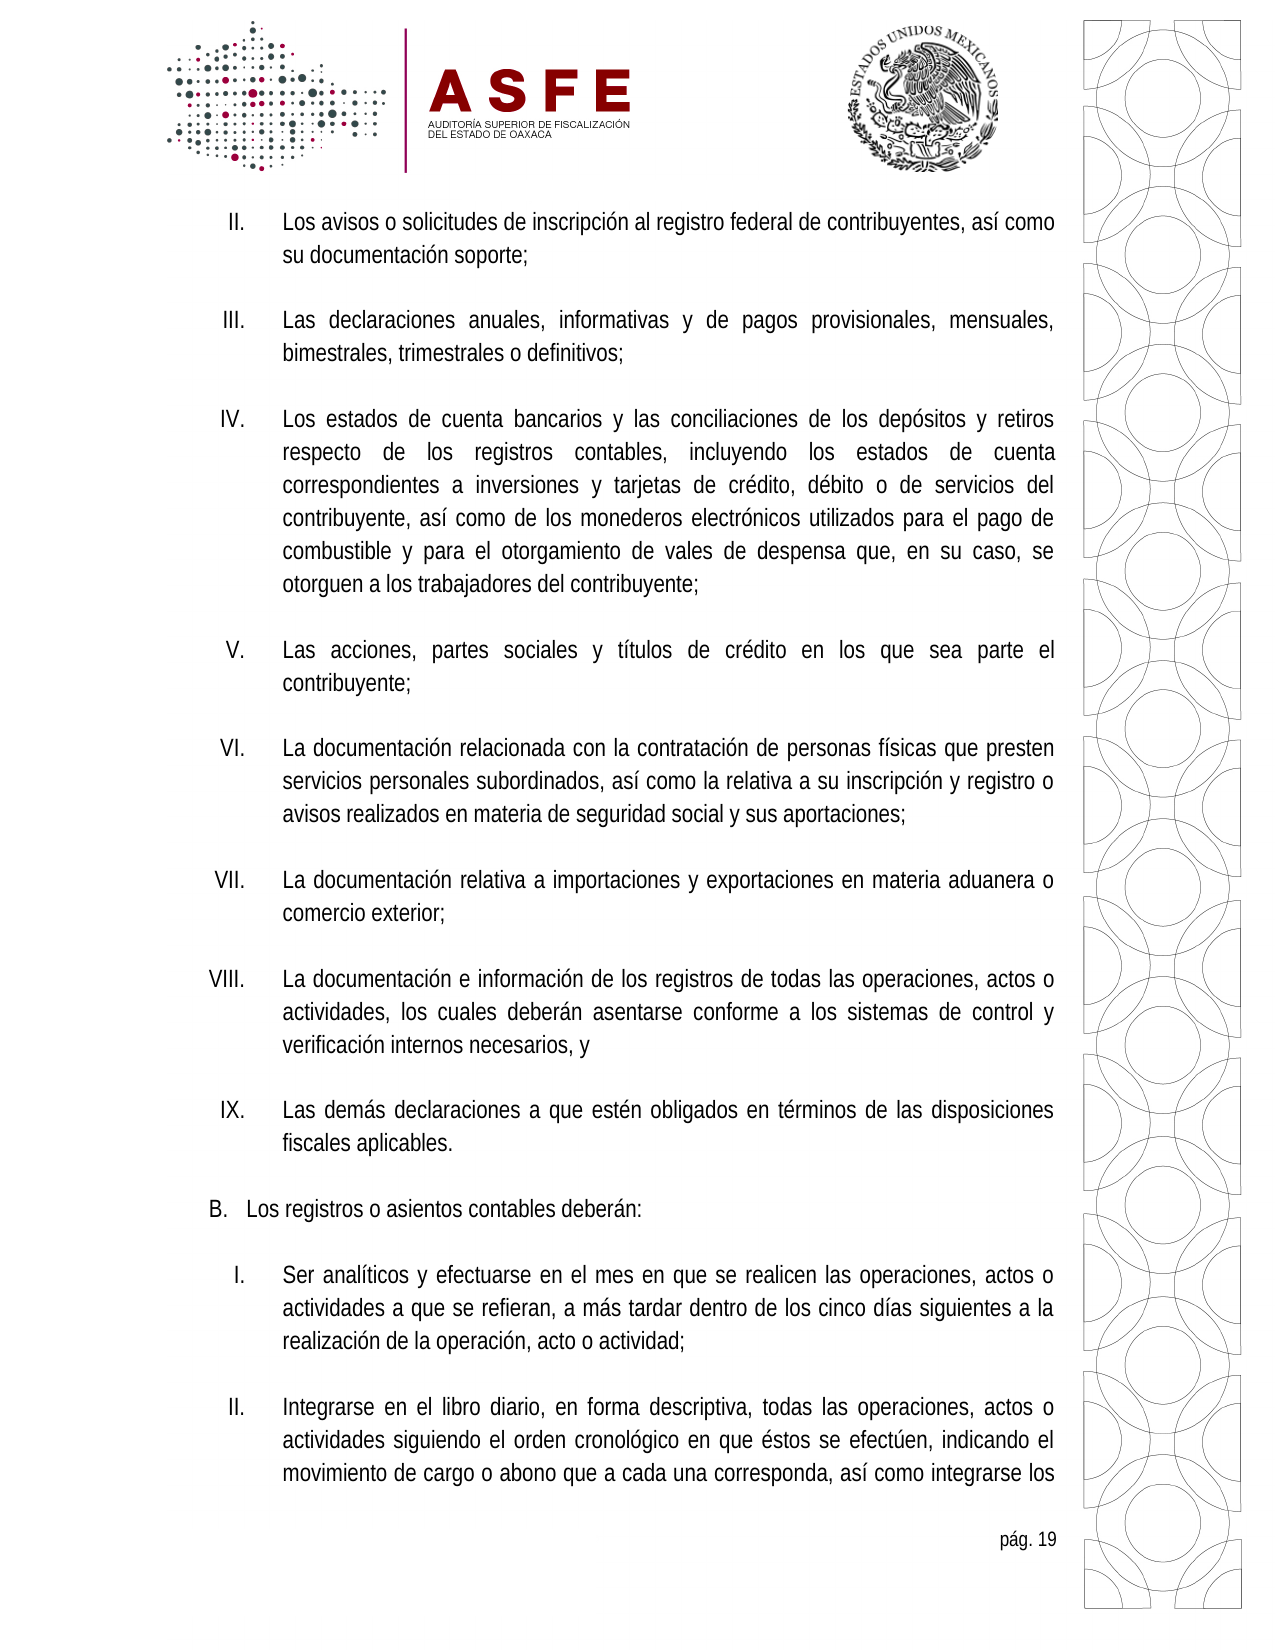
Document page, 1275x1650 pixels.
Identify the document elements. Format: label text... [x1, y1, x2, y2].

picture [167, 20, 1275, 1650]
list Ser analíticos y efectuarse en el mes en que se realicen las operaciones, actos o actividades a que se refieran, a más tardar dentro de los cinco días siguientes a la realización de la operación, acto o actividad; [245, 1260, 1056, 1354]
list La documentación e información de los registros de todas las operaciones, actos o actividades, los cuales deberán asentarse conforme a los sistemas de control y verificación internos necesarios, y [245, 964, 1056, 1058]
list La documentación relacionada con la contratación de personas físicas que presten servicios personales subordinados, así como la relativa a su inscripción y registro o avisos realizados en materia de seguridad social y sus aportaciones; [245, 733, 1056, 828]
list Los estados de cuenta bancarios y las conciliaciones de los depósitos y retiros respecto de los registros contables, incluyendo los estados de cuenta correspondientes a inversiones y tarjetas de crédito, débito o de servicios del contribuyente, así como de los monederos electrónicos utilizados para el pago de combustible y para el otorgamiento de vales de despensa que, en su caso, se otorguen a los trabajadores del contribuyente; [245, 404, 1056, 597]
list Las demás declaraciones a que estén obligados en términos de las disposiciones fiscales aplicables. [245, 1096, 1056, 1157]
list La documentación relativa a importaciones y exportaciones en materia aduanera o comercio exterior; [245, 865, 1056, 927]
list Las declaraciones anuales, informativas y de pagos provisionales, mensuales, bimestrales, trimestrales o definitivos; [245, 306, 1056, 367]
list Las acciones, partes sociales y títulos de crédito en los que sea parte el contribuyente; [245, 635, 1056, 696]
list Los avisos o solicitudes de inscripción al registro federal de contribuyentes, así como su documentación soporte; [245, 207, 1056, 268]
list Los registros o asientos contables deberán: [209, 1194, 1056, 1223]
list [245, 1392, 1056, 1486]
